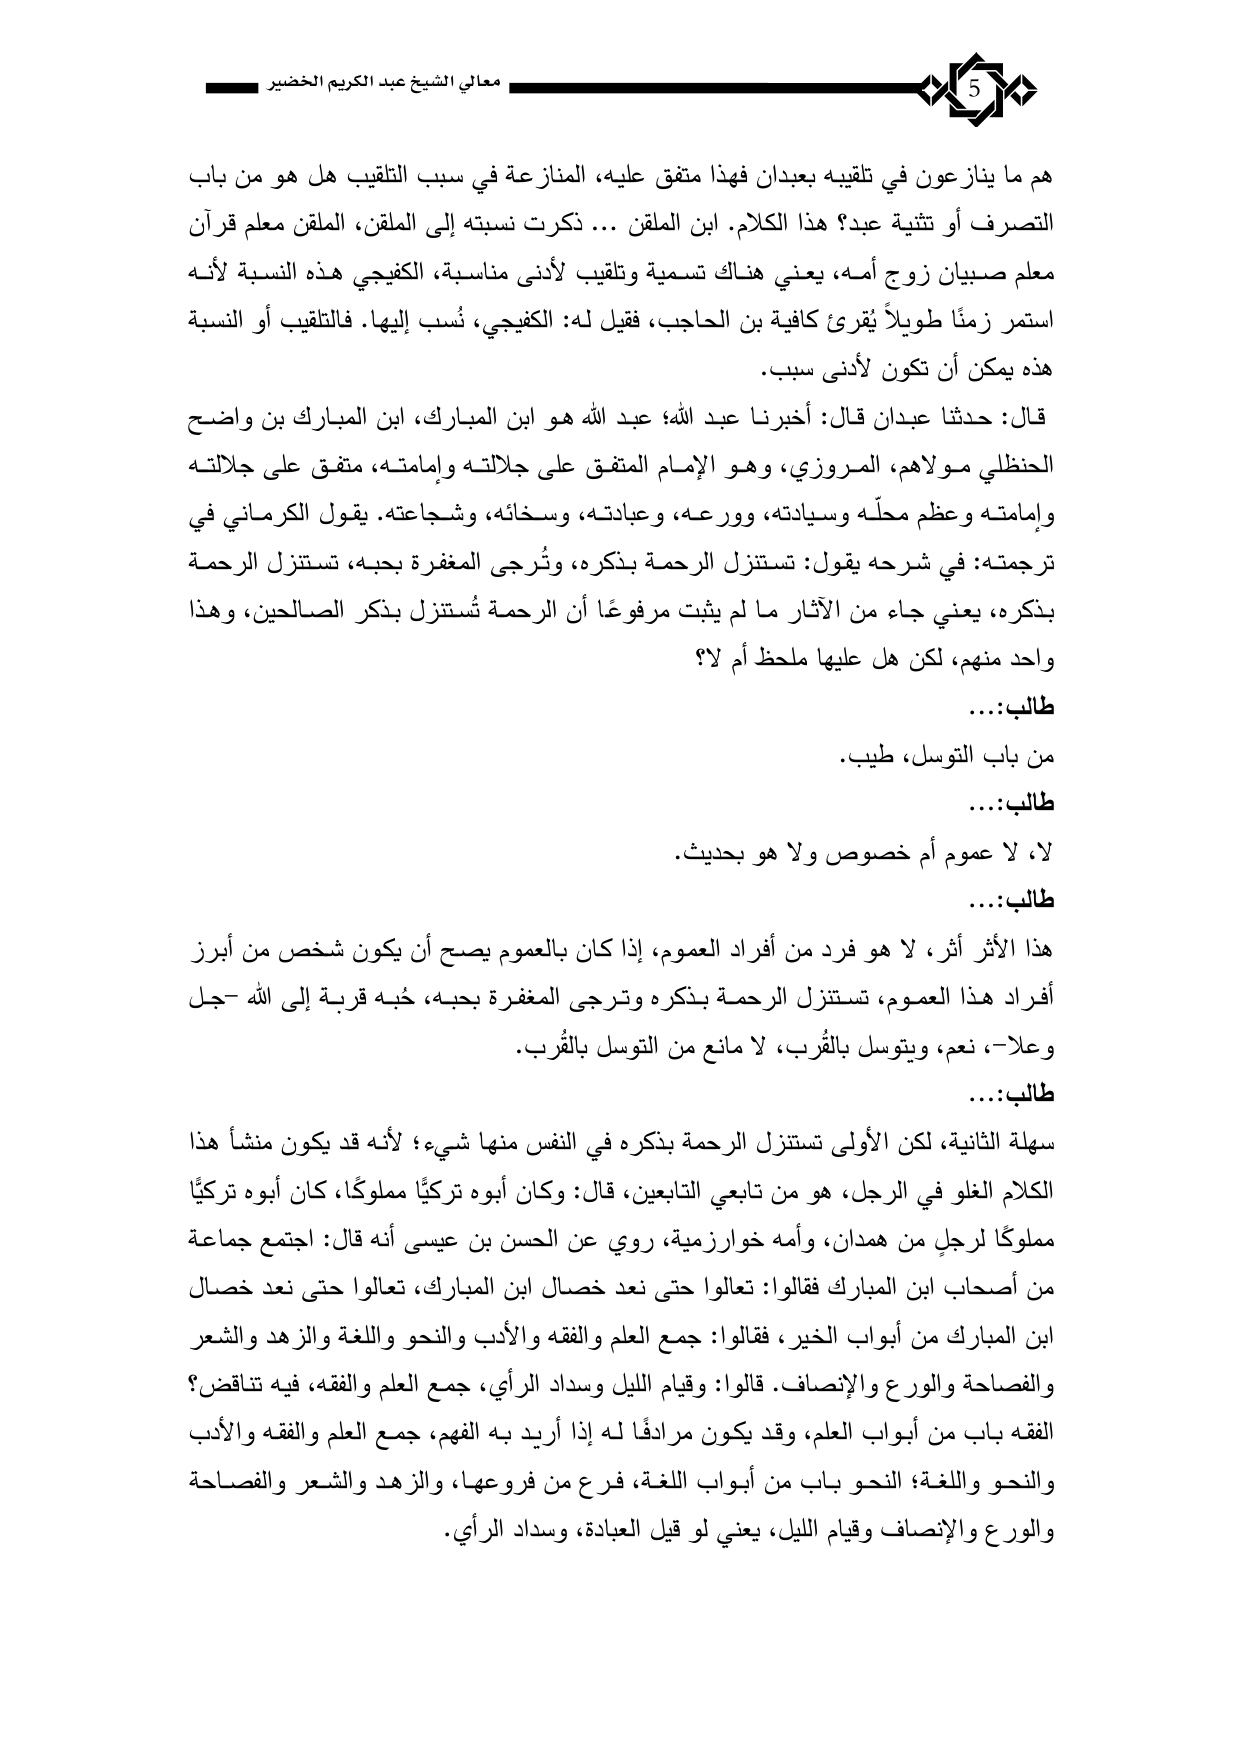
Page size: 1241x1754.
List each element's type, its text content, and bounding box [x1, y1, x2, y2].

text سهلة الثانية، لكن الأولى تستنزل الرحمة بذكره في النفس منها شيء؛ لأنه قد يكون منشأ هذا الكلام الغلو في الرجل، هو من تابعي التابعين، قال: وكان أبوه تركيًّا مملوكًا، كان أبوه تركيًّا مملوكًا لرجلٍ من همدان، وأمه خوارزمية، روي عن الحسن بن عيسى أنه قال: اجتمع جماعة من أصحاب ابن المبارك فقالوا: تعالوا حتى نعد خصال ابن المبارك، تعالوا حتى نعد خصال ابن المبارك من أبواب الخير، فقالوا: جمع العلم والفقه والأدب والنحو واللغة والزهد والشعر والفصاحة والورع والإنصاف. قالوا: وقيام الليل وسداد الرأي، جمع العلم والفقه، فيه تناقض؟ الفقه باب من أبواب العلم، وقد يكون مرادفًا له إذا أريد به الفهم، جمع العلم والفقه والأدب والنحو واللغة؛ النحو باب من أبواب اللغة، فرع من فروعها، والزهد والشعر والفصاحة والورع والإنصاف وقيام الليل، يعني لو قيل العبادة، وسداد الرأي. [187, 1117, 1053, 1552]
text قال: حدثنا عبدان قال: أخبرنا عبد الله؛ عبد الله هو ابن المبارك، ابن المبارك بن واضح الحنظلي مولاهم، المروزي، وهو الإمام المتفق على جلالته وإمامته، متفق على جلالته وإمامته وعظم محلّه وسيادته، وورعه، وعبادته، وسخائه، وشجاعته. يقول الكرماني في ترجمته: في شرحه يقول: تستنزل الرحمة بذكره، وتُرجى المغفرة بحبه، تستنزل الرحمة بذكره، يعني جاء من الآثار ما لم يثبت مرفوعًا أن الرحمة تُستنزل بذكر الصالحين، وهذا واحد منهم، لكن هل عليها ملحظ أم لا؟ [187, 392, 1053, 682]
text من باب التوسل، طيب. [187, 730, 1053, 778]
text طالب:... [187, 875, 1053, 924]
text هم ما ينازعون في تلقيبه بعبدان فهذا متفق عليه، المنازعة في سبب التلقيب هل هو من باب التصرف أو تثنية عبد؟ هذا الكلام. ابن الملقن ... ذكرت نسبته إلى الملقن، الملقن معلم قرآن معلم صبيان زوج أمه، يعني هناك تسمية وتلقيب لأدنى مناسبة، الكفيجي هذه النسبة لأنه استمر زمنًا طويلاً يُقرئ كافية بن الحاجب، فقيل له: الكفيجي، نُسب إليها. فالتلقيب أو النسبة هذه يمكن أن تكون لأدنى سبب. [187, 150, 1053, 392]
text طالب:... [187, 682, 1053, 730]
text لا، لا عموم أم خصوص ولا هو بحديث. [187, 827, 1053, 875]
text طالب:... [187, 1069, 1053, 1117]
text هذا الأثر أثر، لا هو فرد من أفراد العموم، إذا كان بالعموم يصح أن يكون شخص من أبرز أفراد هذا العموم، تستنزل الرحمة بذكره وترجى المغفرة بحبه، حُبه قربة إلى الله -جل وعلا-، نعم، ويتوسل بالقُرب، لا مانع من التوسل بالقُرب. [187, 924, 1053, 1069]
text طالب:... [187, 778, 1053, 827]
